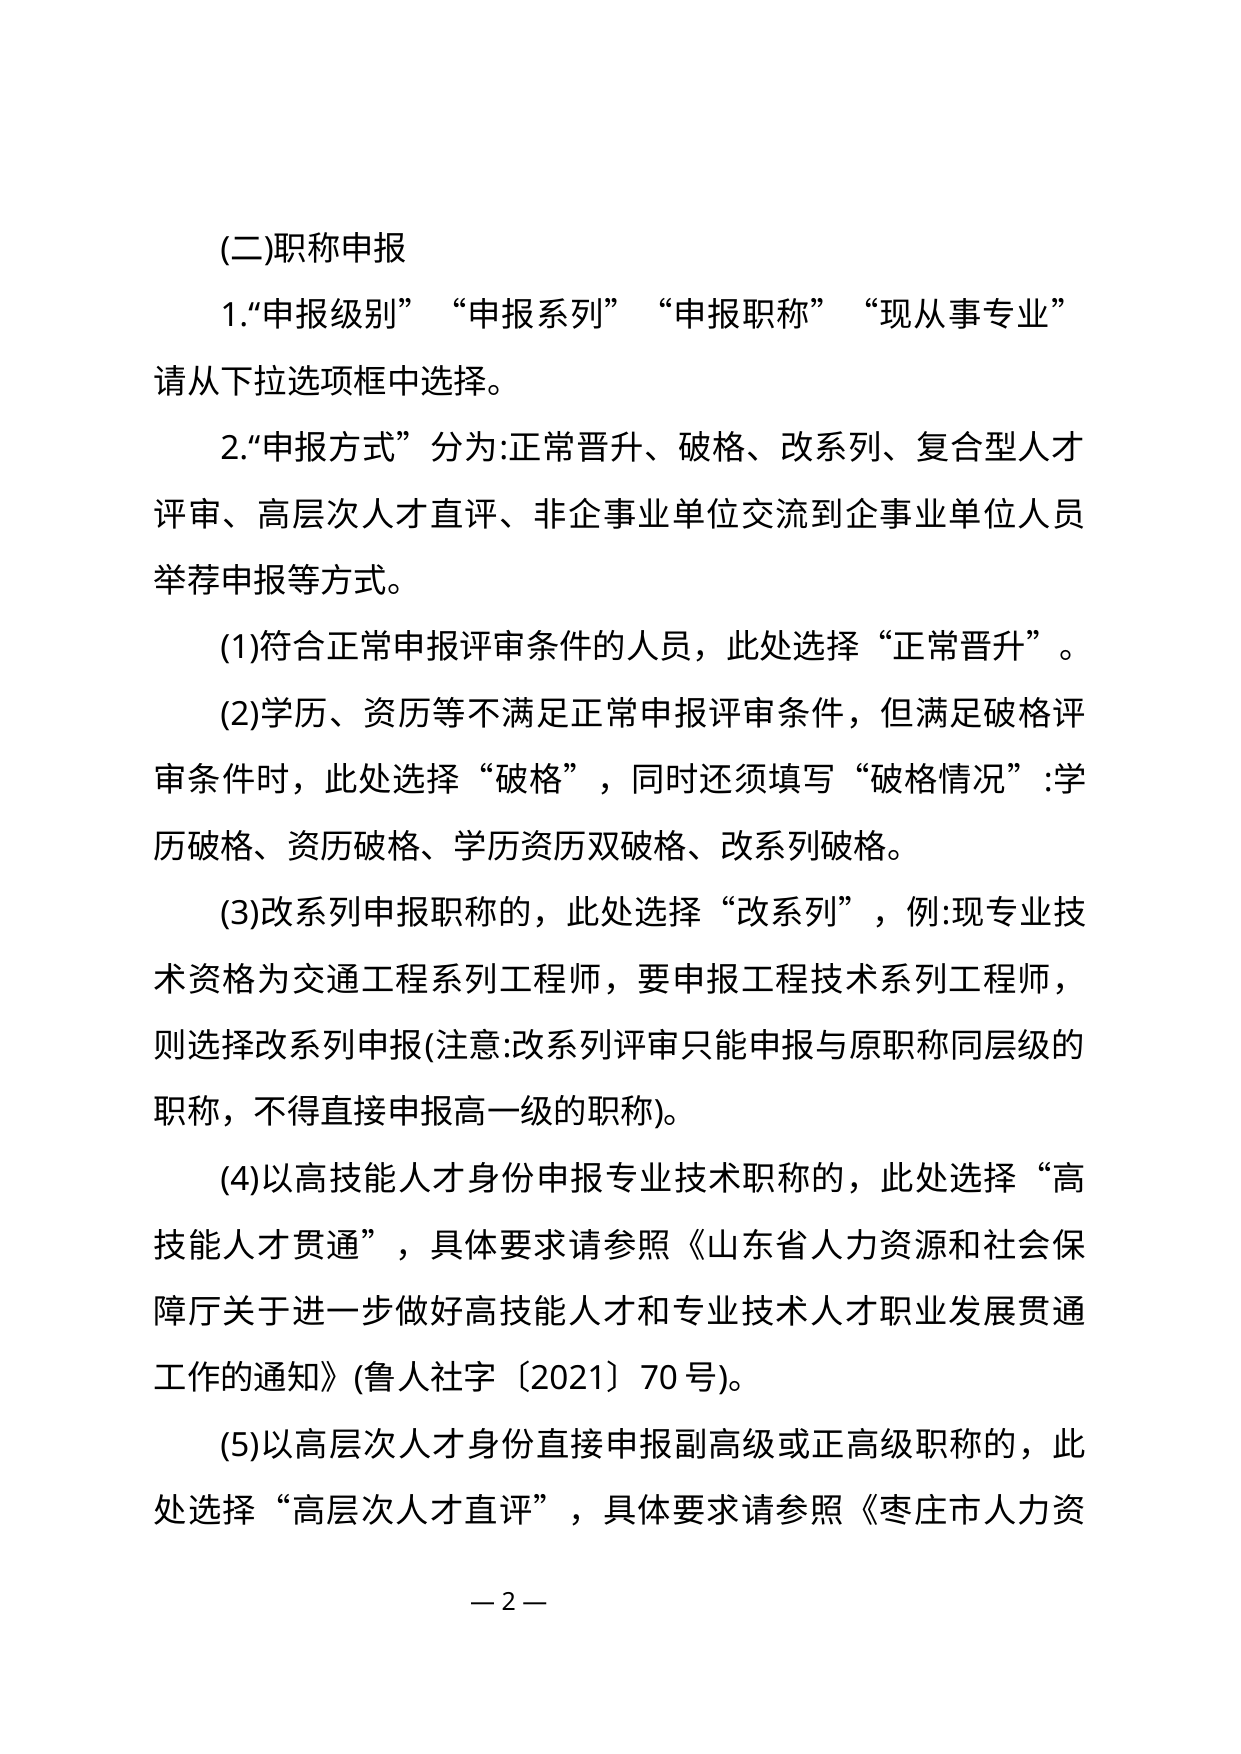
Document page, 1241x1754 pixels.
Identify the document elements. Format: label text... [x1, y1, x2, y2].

text 1.“申报级别”“申报系列”“申报职称”“现从事专业”请从下拉选项框中选择。 [153, 279, 1087, 412]
text (2)学历、资历等不满足正常申报评审条件，但满足破格评审条件时，此处选择“破格”，同时还须填写“破格情况”:学历破格、资历破格、学历资历双破格、改系列破格。 [153, 678, 1087, 877]
text (4)以高技能人才身份申报专业技术职称的，此处选择“高技能人才贯通”，具体要求请参照《山东省人力资源和社会保障厅关于进一步做好高技能人才和专业技术人才职业发展贯通工作的通知》(鲁人社字〔2021〕70号)。 [153, 1143, 1087, 1409]
text 2.“申报方式”分为:正常晋升、破格、改系列、复合型人才评审、高层次人才直评、非企事业单位交流到企事业单位人员举荐申报等方式。 [153, 412, 1087, 611]
text (3)改系列申报职称的，此处选择“改系列”，例:现专业技术资格为交通工程系列工程师，要申报工程技术系列工程师，则选择改系列申报(注意:改系列评审只能申报与原职称同层级的职称，不得直接申报高一级的职称)。 [153, 877, 1087, 1143]
text (二)职称申报 [153, 212, 1087, 279]
text (1)符合正常申报评审条件的人员，此处选择“正常晋升”。 [153, 611, 1087, 678]
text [153, 1409, 1087, 1542]
